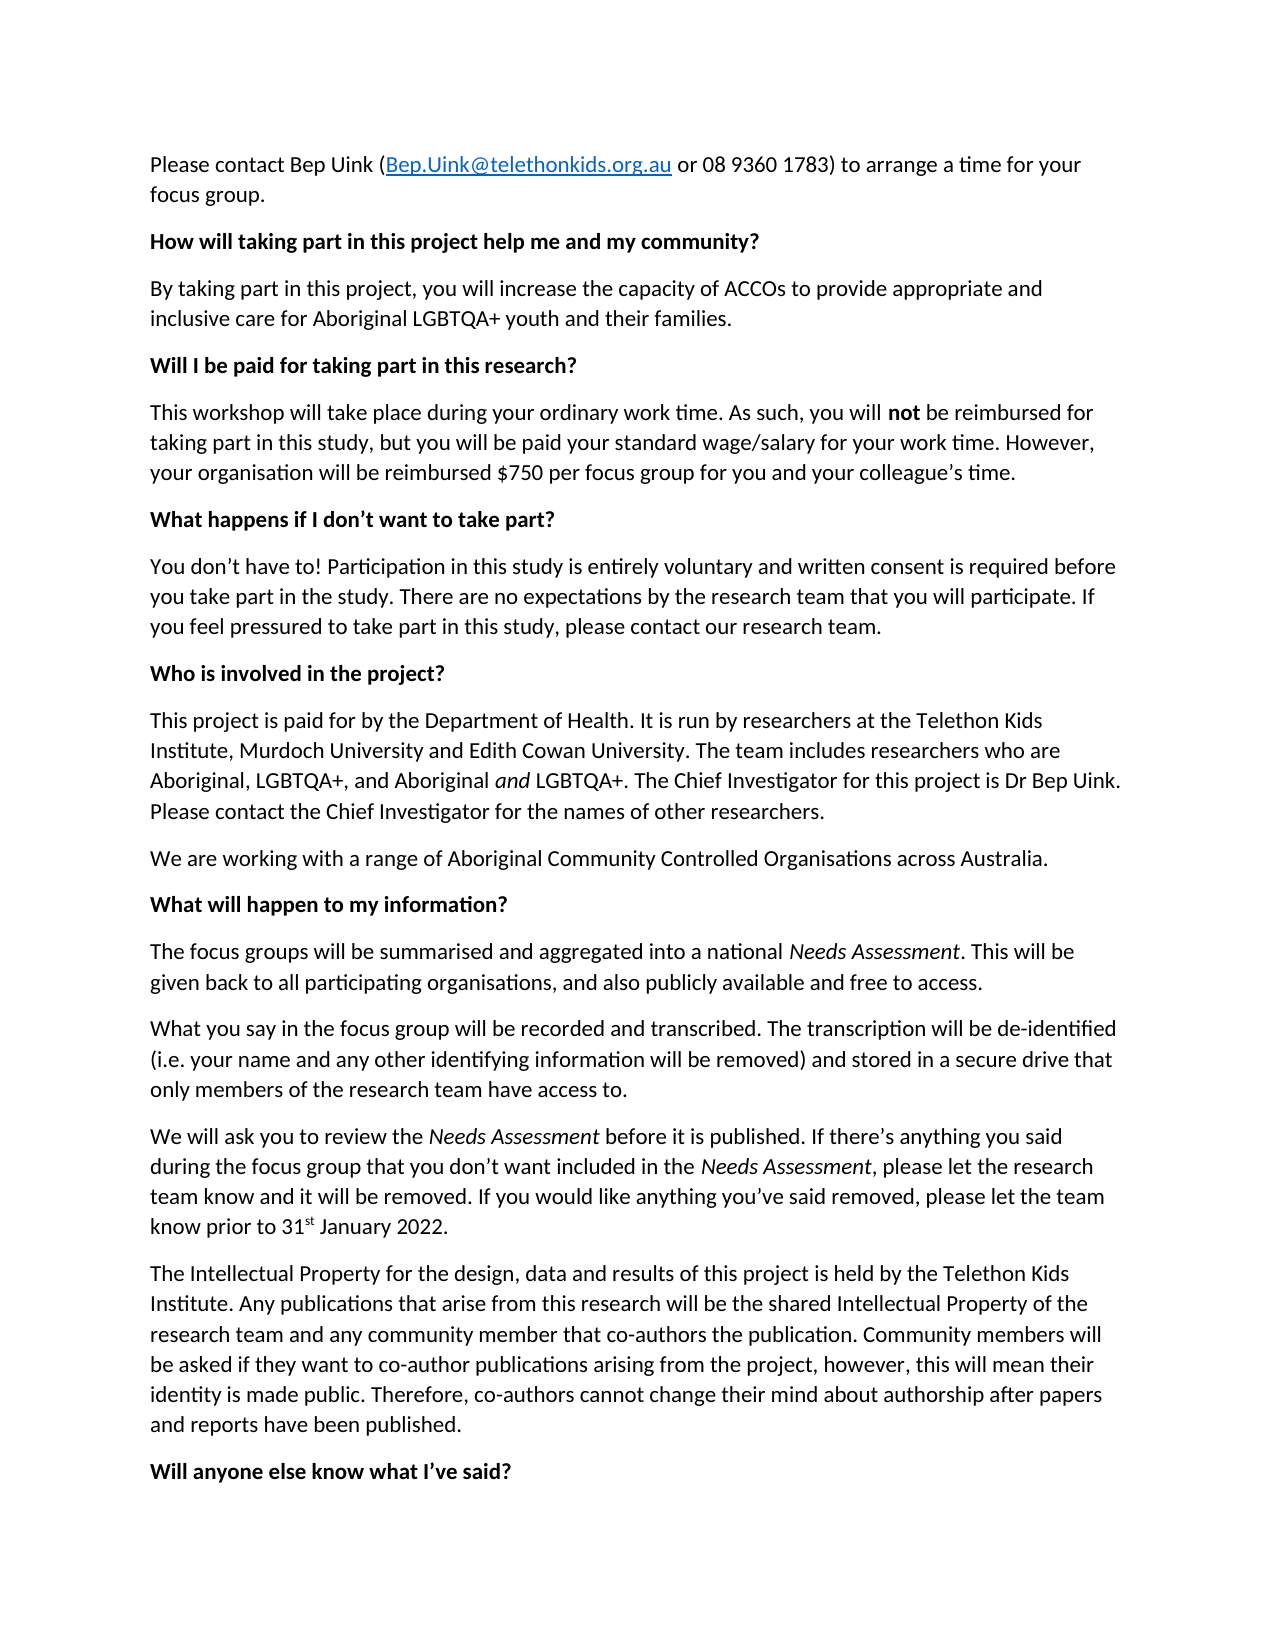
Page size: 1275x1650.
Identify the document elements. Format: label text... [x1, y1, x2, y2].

text We are working with a range of Aboriginal Community Controlled Organisations across Australia. [150, 844, 1125, 872]
text What you say in the focus group will be recorded and transcribed. The transcription will be de-identified (i.e. your name and any other identifying information will be removed) and stored in a secure drive that only members of the research team have access to. [150, 1014, 1125, 1103]
text Will I be paid for taking part in this research? [150, 351, 1125, 379]
text This project is paid for by the Department of Health. It is run by researchers at the Telethon Kids Institute, Murdoch University and Edith Cowan University. The team includes researchers who are Aboriginal, LGBTQA+, and Aboriginal and LGBTQA+. The Chief Investigator for this project is Dr Bep Uink. Please contact the Chief Investigator for the names of other researchers. [150, 706, 1125, 825]
text Please contact Bep Uink (Bep.Uink@telethonkids.org.au or 08 9360 1783) to arrange a time for your focus group. [150, 150, 1125, 208]
text Will anyone else know what I’ve said? [150, 1457, 1125, 1485]
text This workshop will take place during your ordinary work time. As such, you will not be reimbursed for taking part in this study, but you will be paid your standard wage/salary for your work time. However, your organisation will be reimbursed $750 per focus group for you and your colleague’s time. [150, 398, 1125, 486]
text Who is involved in the project? [150, 659, 1125, 687]
text What happens if I don’t want to take part? [150, 505, 1125, 533]
text What will happen to my information? [150, 891, 1125, 919]
text The focus groups will be summarised and aggregated into a national Needs Assessment. This will be given back to all participating organisations, and also publicly available and free to access. [150, 937, 1125, 996]
text You don’t have to! Participation in this study is entirely voluntary and written consent is required before you take part in the study. There are no expectations by the research team that you will participate. If you feel pressured to take part in this study, please contact our research team. [150, 552, 1125, 641]
text How will taking part in this project help me and my community? [150, 227, 1125, 255]
text By taking part in this project, you will increase the capacity of ACCOs to provide appropriate and inclusive care for Aboriginal LGBTQA+ youth and their families. [150, 274, 1125, 332]
text We will ask you to review the Needs Assessment before it is published. If there’s anything you said during the focus group that you don’t want included in the Needs Assessment, please let the research team know and it will be removed. If you would like anything you’ve said removed, please let the team know prior to 31st January 2022. [150, 1122, 1125, 1241]
text The Intellectual Property for the design, data and results of this project is held by the Telethon Kids Institute. Any publications that arise from this research will be the shared Intellectual Property of the research team and any community member that co-authors the publication. Community members will be asked if they want to co-author publications arising from the project, however, this will mean their identity is made public. Therefore, co-authors cannot change their mind about authorship after papers and reports have been published. [150, 1259, 1125, 1438]
